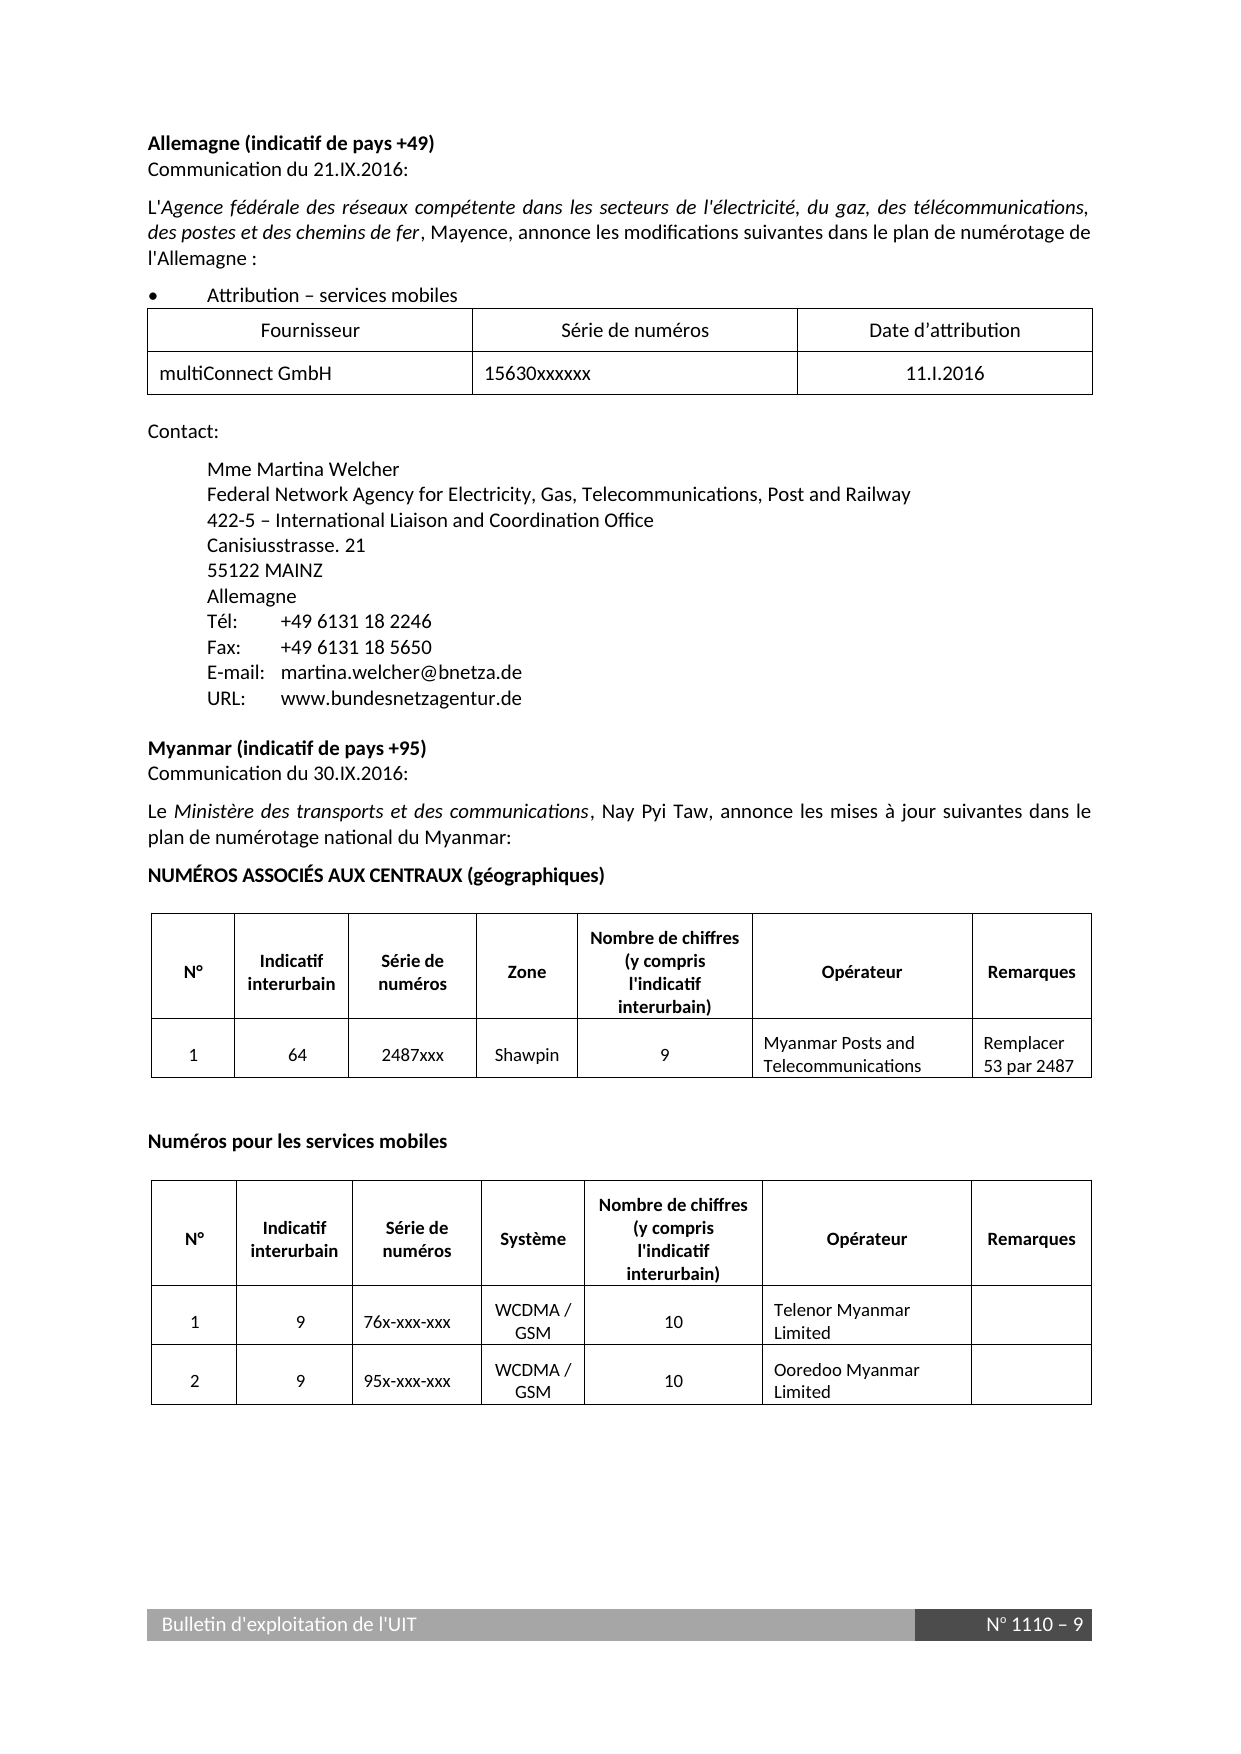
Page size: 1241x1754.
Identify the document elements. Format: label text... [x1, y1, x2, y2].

table_cell 1 [152, 1019, 234, 1077]
text • Attribution – services mobiles [148, 283, 1092, 308]
table_header Fournisseur [148, 309, 472, 351]
table_cell 1 [152, 1286, 236, 1344]
table_header Opérateur [763, 1181, 971, 1285]
table_cell Shawpin [477, 1019, 577, 1077]
table_header Remarques [973, 914, 1091, 1018]
table_header Indicatif interurbain [235, 914, 348, 1018]
table_cell multiConnect GmbH [148, 352, 472, 394]
text Allemagne (indicatif de pays +49) [148, 131, 1092, 156]
table_cell Telenor Myanmar Limited [763, 1286, 971, 1344]
table_cell 2487xxx [349, 1019, 476, 1077]
table_cell 76x-xxx-xxx [353, 1286, 481, 1344]
text Myanmar (indicatif de pays +95) [148, 735, 1092, 761]
table_cell Myanmar Posts and Telecommunications [753, 1019, 972, 1077]
table_cell 64 [235, 1019, 348, 1077]
table_header Zone [477, 914, 577, 1018]
table_header Série de numéros [353, 1181, 481, 1285]
table_cell 10 [585, 1345, 762, 1403]
table_header Nombre de chiffres (y compris l'indicatif interurbain) [585, 1181, 762, 1285]
table_header Série de numéros [349, 914, 476, 1018]
table_cell Remplacer 53 par 2487 [973, 1019, 1091, 1077]
table_header Date d’attribution [798, 309, 1092, 351]
table_header Remarques [972, 1181, 1091, 1285]
table_header Opérateur [753, 914, 972, 1018]
table_header Série de numéros [473, 309, 797, 351]
table_cell 9 [578, 1019, 752, 1077]
text Communication du 30.IX.2016: [148, 761, 1092, 786]
table_cell 9 [237, 1286, 352, 1344]
text Numéros pour les services mobiles [148, 1129, 1092, 1154]
table_cell WCDMA / GSM [482, 1345, 584, 1403]
table_header N° [152, 1181, 236, 1285]
table_header Nombre de chiffres (y compris l'indicatif interurbain) [578, 914, 752, 1018]
table_cell Ooredoo Myanmar Limited [763, 1345, 971, 1403]
text NUMÉROS ASSOCIÉS AUX CENTRAUX (géographiques) [148, 862, 1092, 887]
table_cell [972, 1286, 1091, 1344]
table_cell 95x-xxx-xxx [353, 1345, 481, 1403]
table_cell 15630xxxxxx [473, 352, 797, 394]
table_cell 2 [152, 1345, 236, 1403]
table_cell [972, 1345, 1091, 1403]
text Communication du 21.IX.2016: [148, 156, 1092, 181]
text Mme Martina Welcher Federal Network Agency for Electricity, Gas, Telecommunications, Post and Railway 422-5 – International Liaison and Coordination Office Canisiusstrasse. 21 55122 MAINZ Allemagne Tél: +49 6131 18 2246 Fax: +49 6131 18 5650 E-mail: martina.welcher@bnetza.de URL: www.bundesnetzagentur.de [148, 456, 1092, 710]
table_header Indicatif interurbain [237, 1181, 352, 1285]
table_header N° [152, 914, 234, 1018]
table_cell 11.I.2016 [798, 352, 1092, 394]
text Contact: [148, 418, 1092, 443]
text Le Ministère des transports et des communications, Nay Pyi Taw, annonce les mises à jour suivantes dans le plan de numérotage national du Myanmar: [148, 798, 1092, 849]
table_cell 10 [585, 1286, 762, 1344]
table_cell 9 [237, 1345, 352, 1403]
table_header Système [482, 1181, 584, 1285]
table_cell WCDMA / GSM [482, 1286, 584, 1344]
text L'Agence fédérale des réseaux compétente dans les secteurs de l'électricité, du gaz, des télécommunications, des postes et des chemins de fer, Mayence, annonce les modifications suivantes dans le plan de numérotage de l'Allemagne : [148, 194, 1092, 270]
